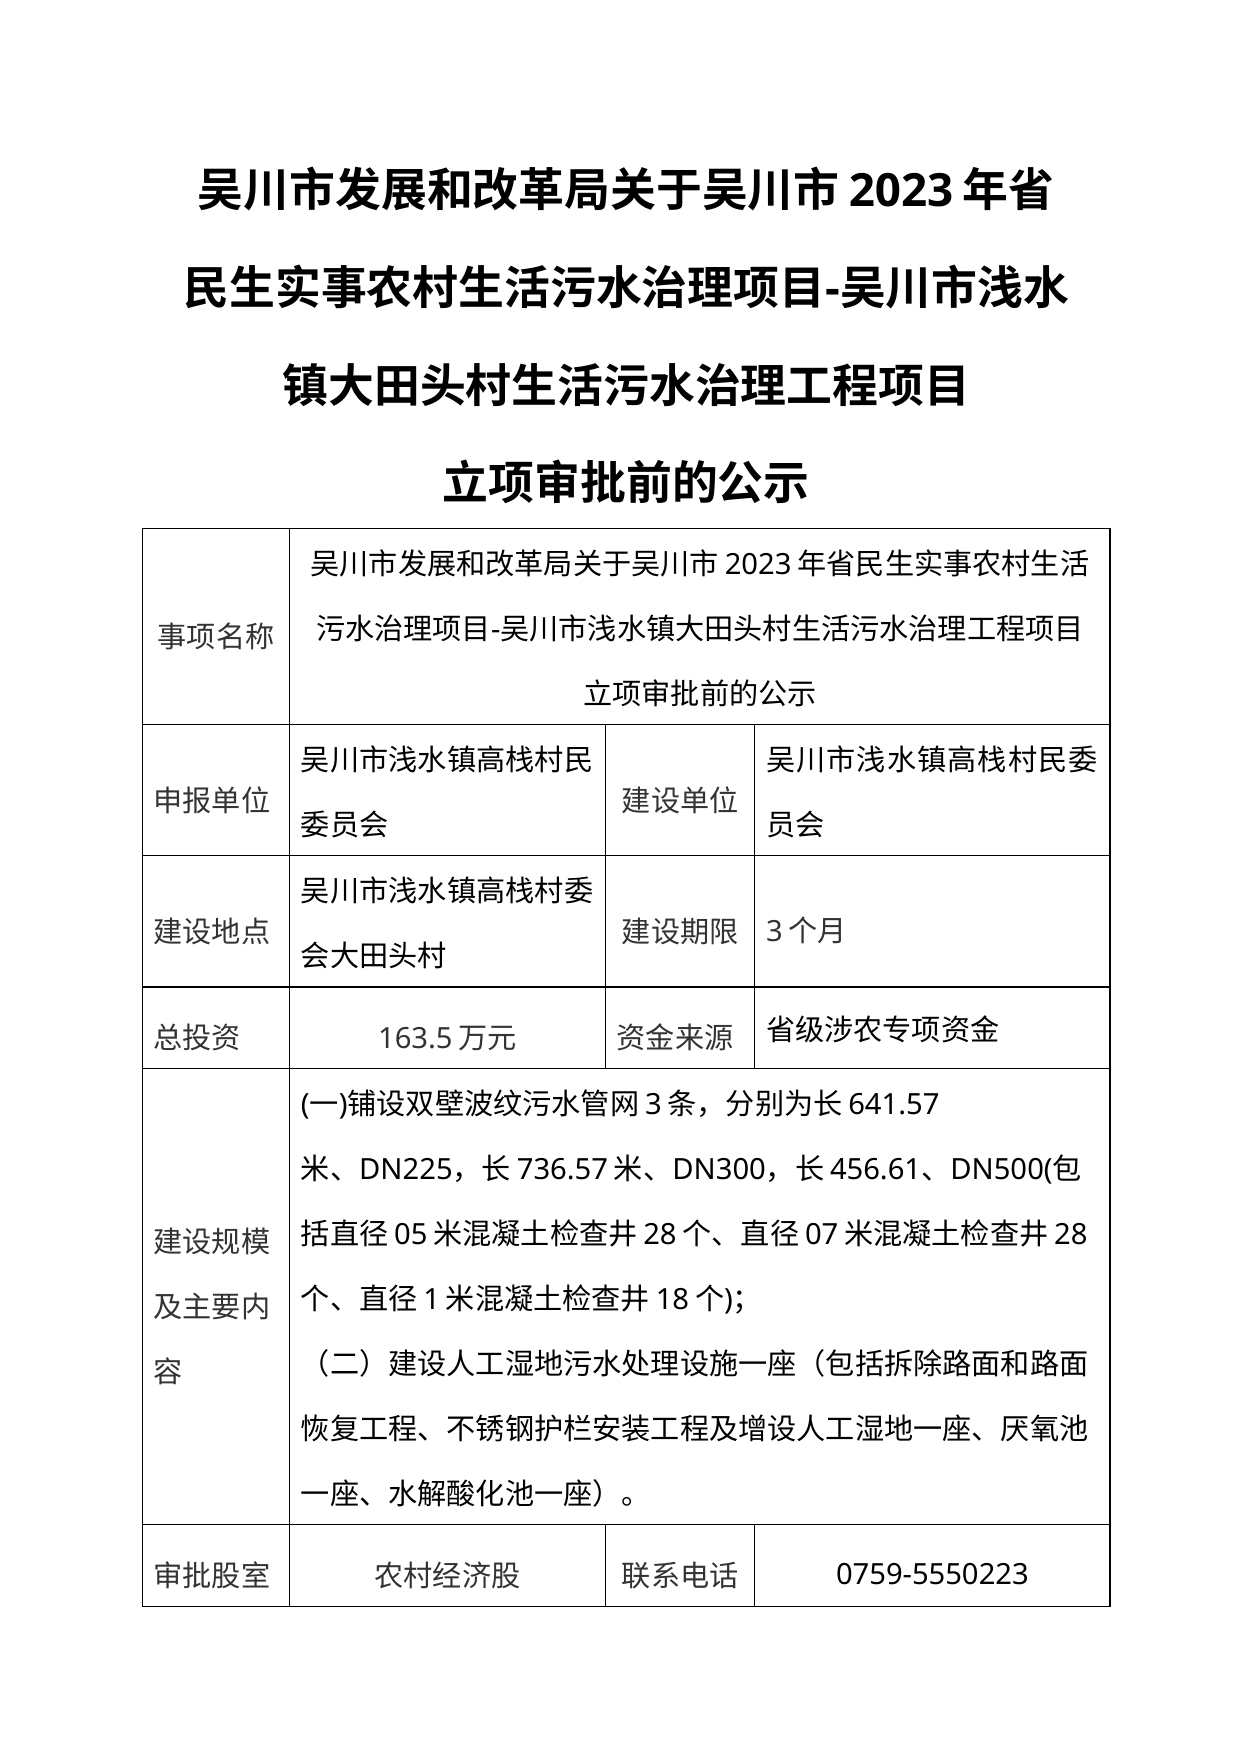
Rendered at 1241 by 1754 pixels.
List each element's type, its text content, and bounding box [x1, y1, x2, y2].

table_cell 联系电话 [606, 1525, 754, 1606]
table_cell 申报单位 [143, 725, 289, 855]
table_cell 吴川市浅水镇高栈村民委员会 [290, 725, 605, 855]
table_cell 资金来源 [606, 988, 754, 1068]
table_cell 审批股室 [143, 1525, 289, 1606]
table_cell (一)铺设双壁波纹污水管网3条，分别为长641.57米、DN225，长736.57米、DN300，长456.61、DN500(包括直径05米混凝土检查井28个、直径07米混凝土检查井28个、直径1米混凝土检查井18个)； （二）建设人工湿地污水处理设施一座（包括拆除路面和路面恢复工程、不锈钢护栏安装工程及增设人工湿地一座、厌氧池一座、水解酸化池一座）。 [290, 1069, 1109, 1524]
table_cell 农村经济股 [290, 1525, 605, 1606]
table_cell 建设规模及主要内容 [143, 1069, 289, 1524]
table_cell 建设期限 [606, 856, 754, 986]
text 立项审批前的公示 [182, 431, 1070, 528]
table_cell 省级涉农专项资金 [755, 988, 1109, 1068]
table_header 吴川市发展和改革局关于吴川市2023年省民生实事农村生活污水治理项目-吴川市浅水镇大田头村生活污水治理工程项目 立项审批前的公示 [290, 529, 1109, 724]
table_cell 吴川市浅水镇高栈村民委员会 [755, 725, 1109, 855]
table_cell 吴川市浅水镇高栈村委会大田头村 [290, 856, 605, 986]
table_cell 建设单位 [606, 725, 754, 855]
table_cell 3个月 [755, 856, 1109, 986]
table_cell 0759-5550223 [755, 1525, 1109, 1606]
table_cell 建设地点 [143, 856, 289, 986]
table_header 事项名称 [143, 529, 289, 724]
table_cell 163.5万元 [290, 988, 605, 1068]
text 吴川市发展和改革局关于吴川市2023年省民生实事农村生活污水治理项目-吴川市浅水镇大田头村生活污水治理工程项目 [182, 138, 1070, 431]
table_cell 总投资 [143, 988, 289, 1068]
